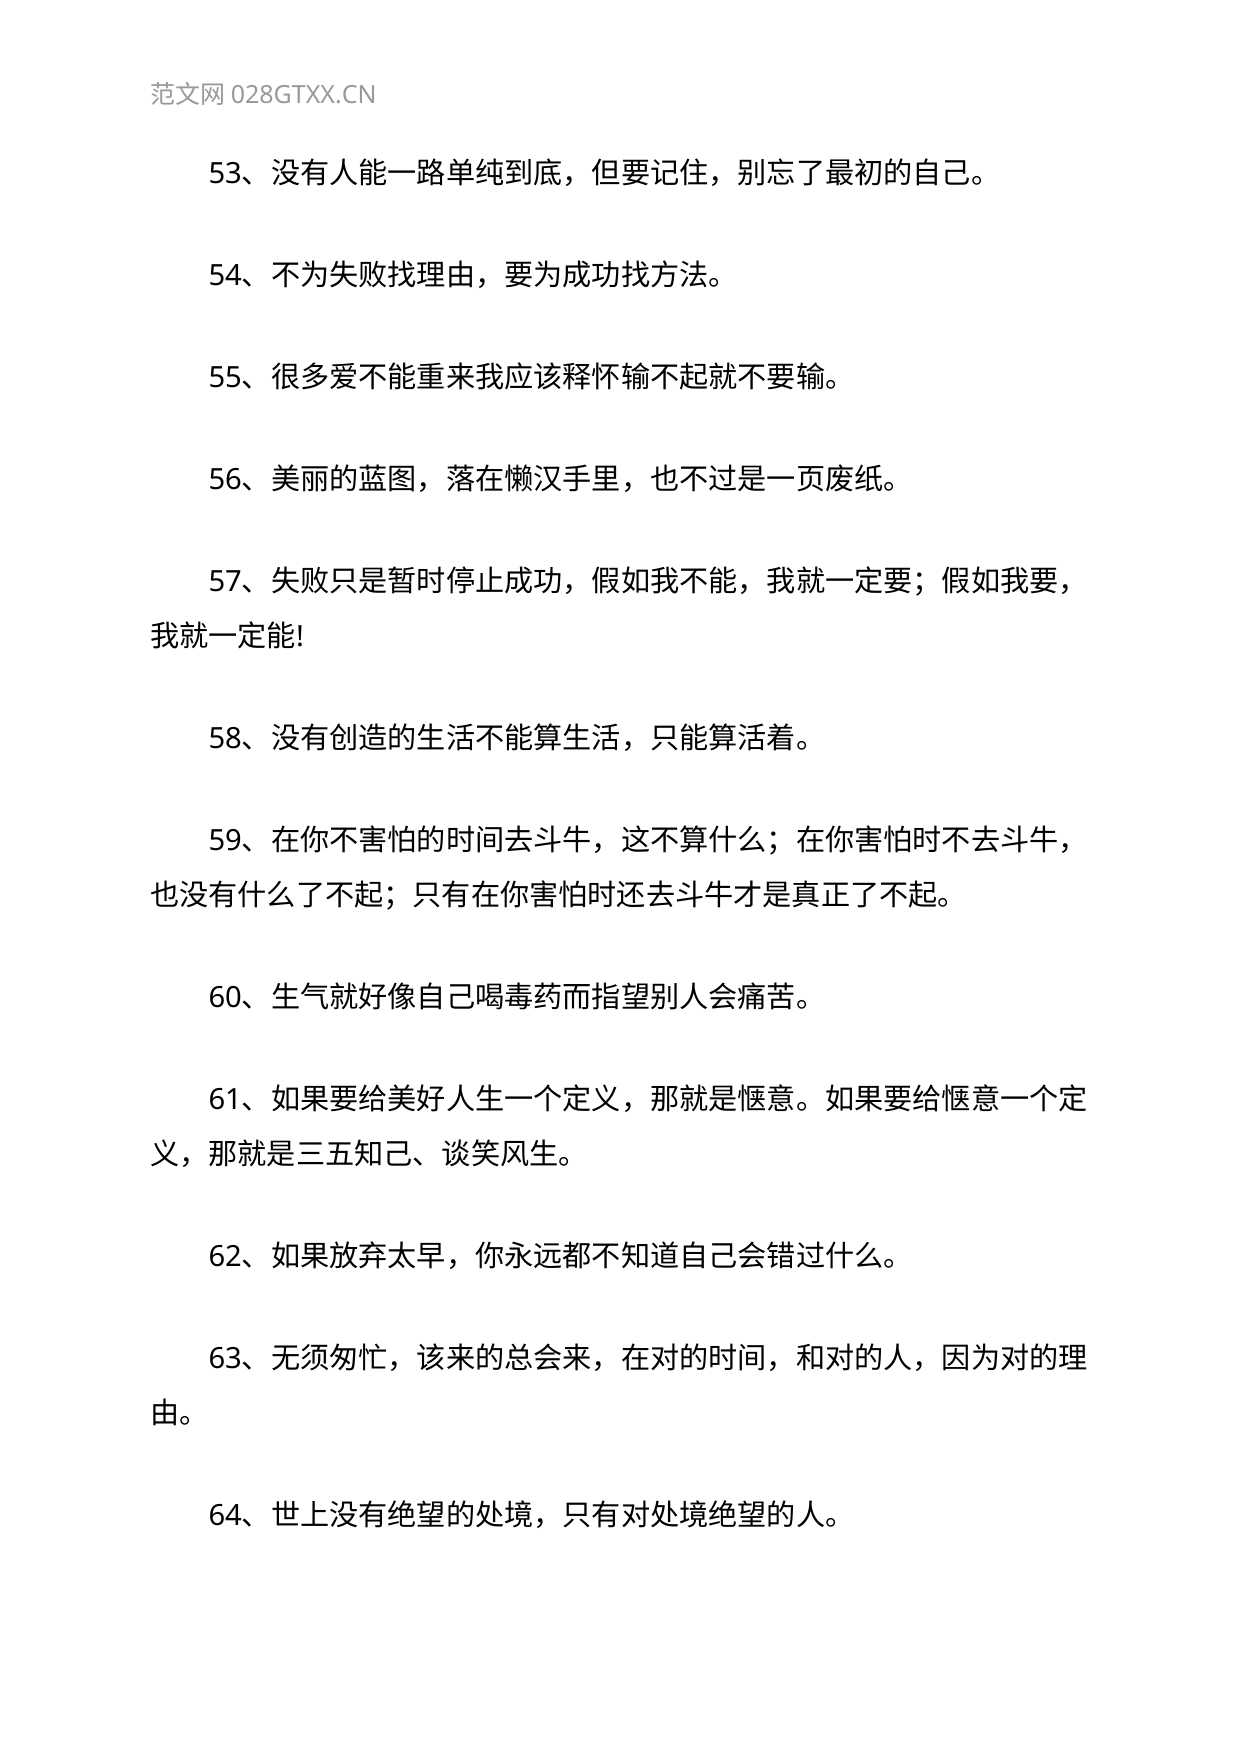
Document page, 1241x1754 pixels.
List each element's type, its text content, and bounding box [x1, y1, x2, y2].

text 60、生气就好像自己喝毒药而指望别人会痛苦。 [150, 974, 1090, 1016]
text 62、如果放弃太早，你永远都不知道自己会错过什么。 [150, 1232, 1090, 1275]
text 58、没有创造的生活不能算生活，只能算活着。 [150, 715, 1090, 757]
text 59、在你不害怕的时间去斗牛，这不算什么；在你害怕时不去斗牛，也没有什么了不起；只有在你害怕时还去斗牛才是真正了不起。 [150, 817, 1090, 914]
text 61、如果要给美好人生一个定义，那就是惬意。如果要给惬意一个定义，那就是三五知己、谈笑风生。 [150, 1076, 1090, 1173]
text 53、没有人能一路单纯到底，但要记住，别忘了最初的自己。 [150, 150, 1090, 192]
text 57、失败只是暂时停止成功，假如我不能，我就一定要；假如我要，我就一定能! [150, 558, 1090, 655]
text 63、无须匆忙，该来的总会来，在对的时间，和对的人，因为对的理由。 [150, 1334, 1090, 1432]
text 54、不为失败找理由，要为成功找方法。 [150, 252, 1090, 294]
text 56、美丽的蓝图，落在懒汉手里，也不过是一页废纸。 [150, 456, 1090, 498]
text 64、世上没有绝望的处境，只有对处境绝望的人。 [150, 1491, 1090, 1533]
text 55、很多爱不能重来我应该释怀输不起就不要输。 [150, 354, 1090, 396]
